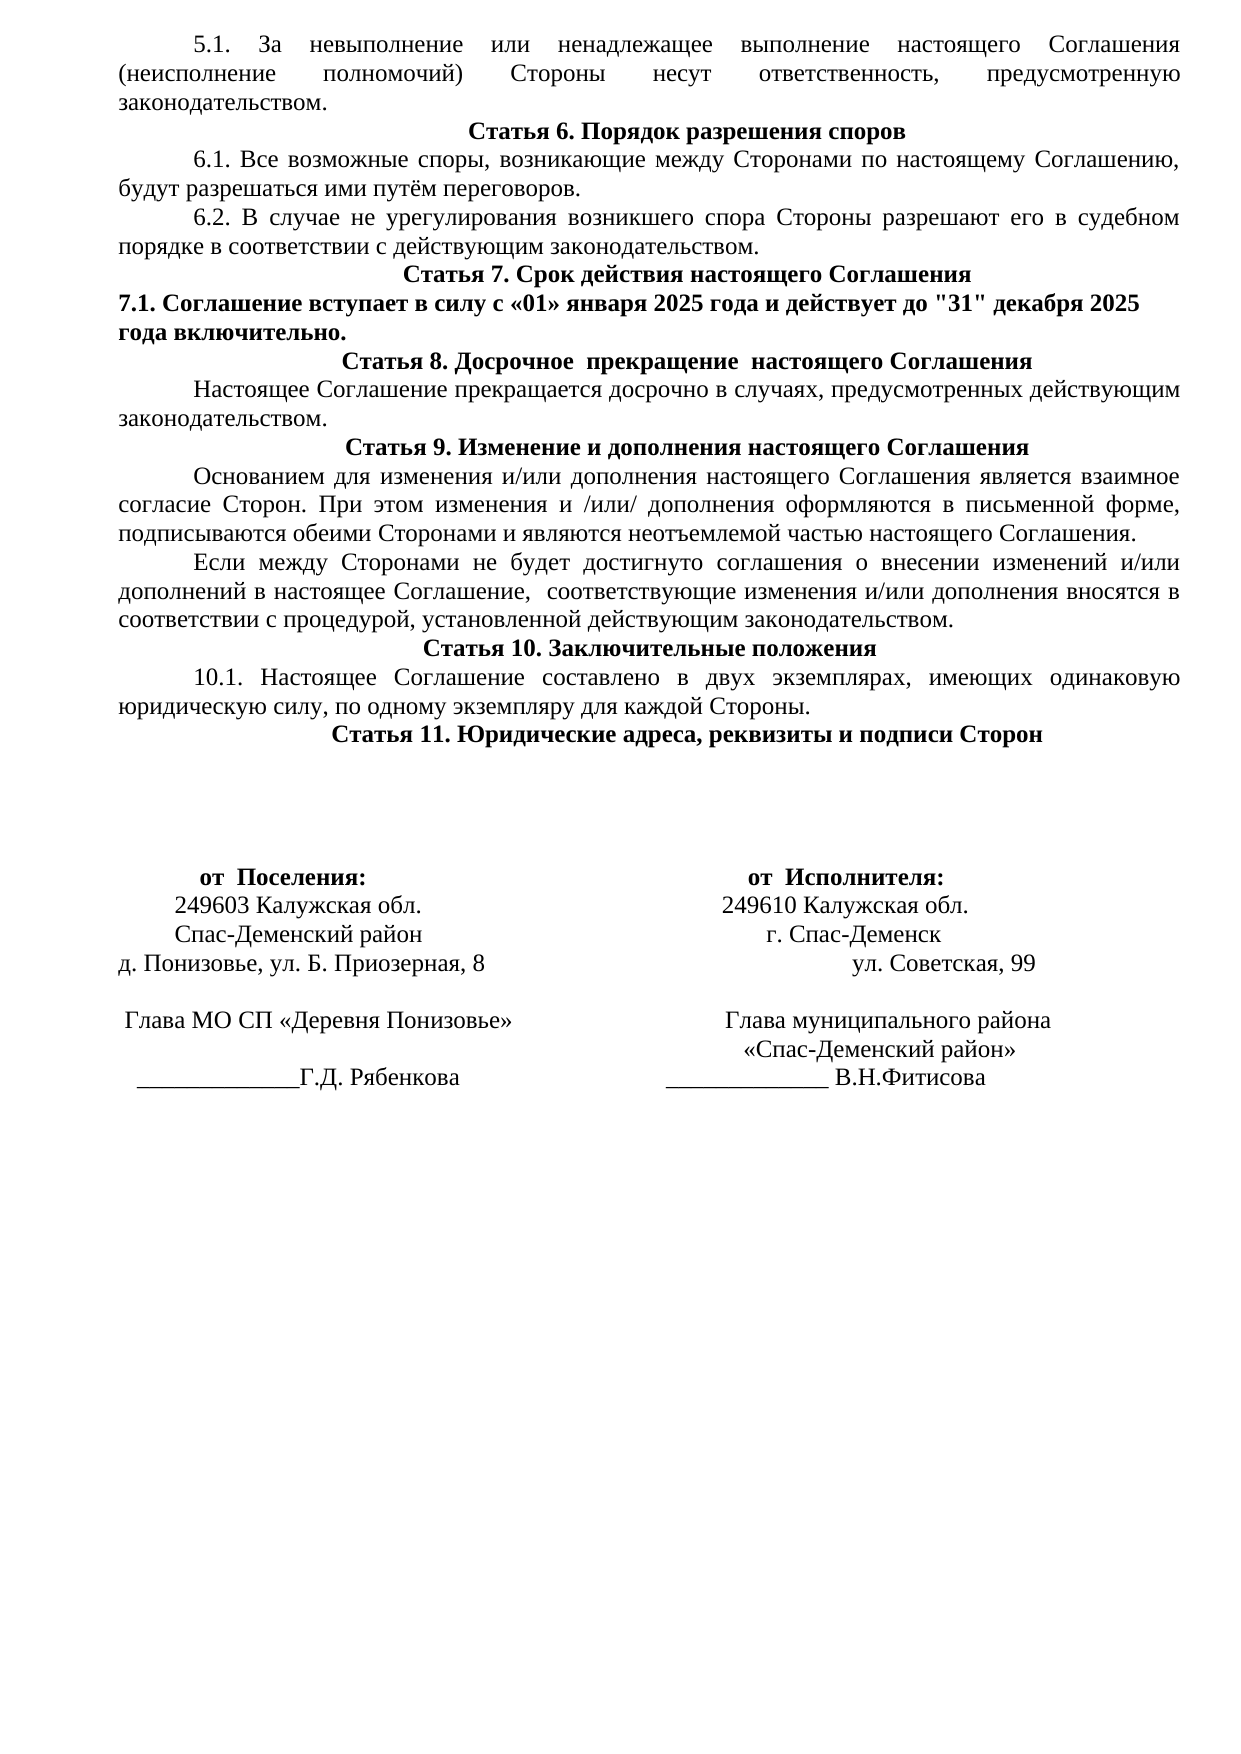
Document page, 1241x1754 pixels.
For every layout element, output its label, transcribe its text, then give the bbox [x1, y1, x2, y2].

text Если между Сторонами не будет достигнуто соглашения о внесении изменений и/или дополнений в настоящее Соглашение, соответствующие изменения и/или дополнения вносятся в соответствии с процедурой, установленной действующим законодательством. [118, 547, 1181, 633]
text Глава МО СП «Деревня Понизовье» Глава муниципального района [118, 1005, 1181, 1034]
text д. Понизовье, ул. Б. Приозерная, 8 ул. Советская, 99 [118, 948, 1181, 977]
text 5.1. За невыполнение или ненадлежащее выполнение настоящего Соглашения (неисполнение полномочий) Стороны несут ответственность, предусмотренную законодательством. [118, 29, 1181, 116]
text _____________Г.Д. Рябенкова _____________ В.Н.Фитисова [118, 1062, 1181, 1091]
text 249603 Калужская обл. 249610 Калужская обл. [118, 891, 1181, 919]
text 6.2. В случае не урегулирования возникшего спора Стороны разрешают его в судебном порядке в соответствии с действующим законодательством. [118, 202, 1181, 259]
text Статья 6. Порядок разрешения споров [118, 116, 1181, 144]
text Статья 11. Юридические адреса, реквизиты и подписи Сторон [118, 719, 1181, 748]
text Основанием для изменения и/или дополнения настоящего Соглашения является взаимное согласие Сторон. При этом изменения и /или/ дополнения оформляются в письменной форме, подписываются обеими Сторонами и являются неотъемлемой частью настоящего Соглашения. [118, 461, 1181, 547]
text Статья 10. Заключительные положения [118, 633, 1181, 662]
text 6.1. Все возможные споры, возникающие между Сторонами по настоящему Соглашению, будут разрешаться ими путём переговоров. [118, 144, 1181, 202]
text 7.1. Соглашение вступает в силу с «01» января 2025 года и действует до "31" декабря 2025 года включительно. [118, 288, 1181, 346]
text Статья 9. Изменение и дополнения настоящего Соглашения [118, 432, 1181, 461]
text Настоящее Соглашение прекращается досрочно в случаях, предусмотренных действующим законодательством. [118, 374, 1181, 432]
text 10.1. Настоящее Соглашение составлено в двух экземплярах, имеющих одинаковую юридическую силу, по одному экземпляру для каждой Стороны. [118, 662, 1181, 719]
text «Спас-Деменский район» [118, 1034, 1181, 1062]
text Спас-Деменский район г. Спас-Деменск [118, 919, 1181, 948]
text Статья 8. Досрочное прекращение настоящего Соглашения [118, 346, 1181, 374]
text Статья 7. Срок действия настоящего Соглашения [118, 259, 1181, 288]
text от Поселения: от Исполнителя: [118, 862, 1181, 891]
